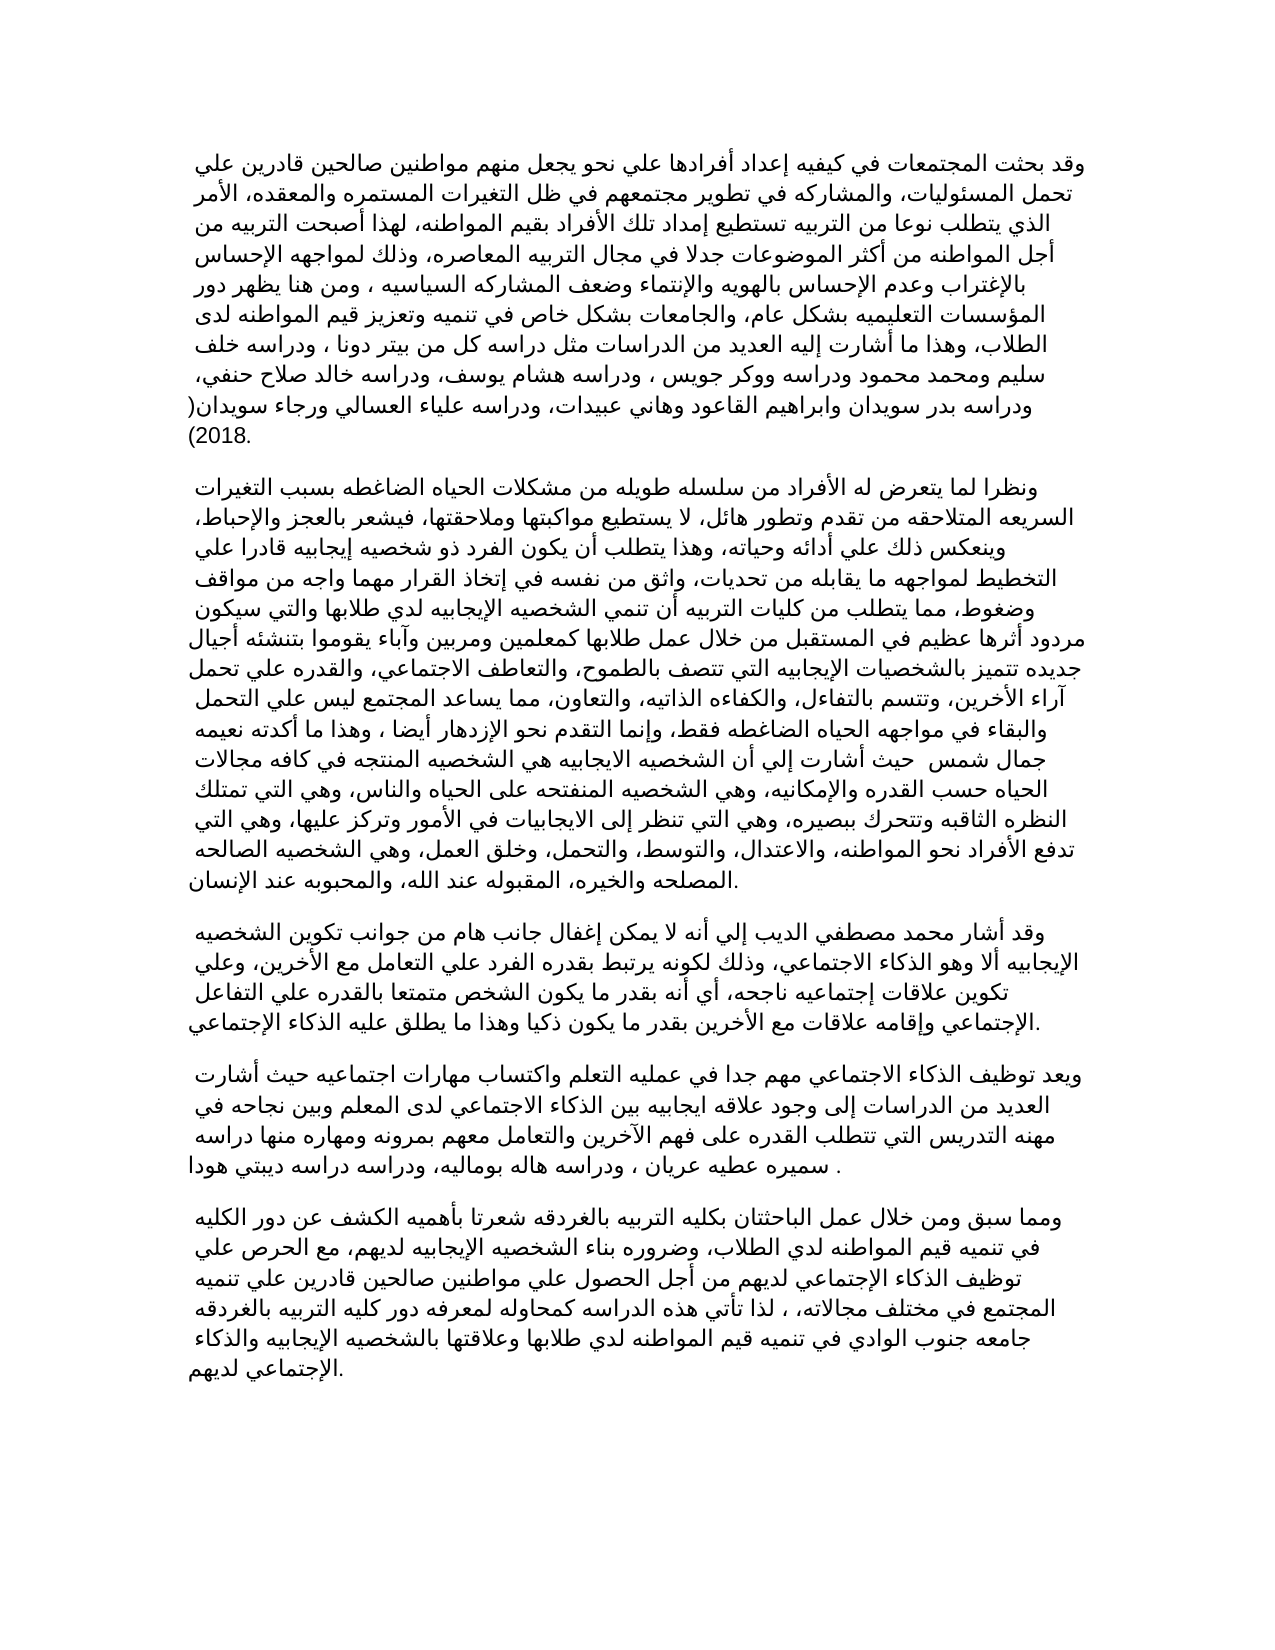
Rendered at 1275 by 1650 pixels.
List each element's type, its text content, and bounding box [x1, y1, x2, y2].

text وقد بحثت المجتمعات في كيفيه إعداد أفرادها علي نحو يجعل منهم مواطنين صالحين قادرين علي تحمل المسئوليات، والمشاركه في تطوير مجتمعهم في ظل التغيرات المستمره والمعقده، الأمر الذي يتطلب نوعا من التربيه تستطيع إمداد تلك الأفراد بقيم المواطنه، لهذا أصبحت التربيه من أجل المواطنه من أكثر الموضوعات جدلا في مجال التربيه المعاصره، وذلك لمواجهه الإحساس بالإغتراب وعدم الإحساس بالهويه والإنتماء وضعف المشاركه السياسيه ، ومن هنا يظهر دور المؤسسات التعليميه بشكل عام، والجامعات بشكل خاص في تنميه وتعزيز قيم المواطنه لدى الطلاب، وهذا ما أشارت إليه العديد من الدراسات مثل دراسه كل من بيتر دونا ، ودراسه خلف سليم ومحمد محمود ودراسه ووكر جويس ، ودراسه هشام يوسف، ودراسه خالد صلاح حنفي، ودراسه بدر سويدان وابراهيم القاعود وهاني عبيدات، ودراسه علياء العسالي ورجاء سويدان( 2018). [187, 150, 1087, 449]
text ونظرا لما يتعرض له الأفراد من سلسله طويله من مشكلات الحياه الضاغطه بسبب التغيرات السريعه المتلاحقه من تقدم وتطور هائل، لا يستطيع مواكبتها وملاحقتها، فيشعر بالعجز والإحباط، وينعكس ذلك علي أدائه وحياته، وهذا يتطلب أن يكون الفرد ذو شخصيه إيجابيه قادرا علي التخطيط لمواجهه ما يقابله من تحديات، واثق من نفسه في إتخاذ القرار مهما واجه من مواقف وضغوط، مما يتطلب من كليات التربيه أن تنمي الشخصيه الإيجابيه لدي طلابها والتي سيكون مردود أثرها عظيم في المستقبل من خلال عمل طلابها كمعلمين ومربين وآباء يقوموا بتنشئه أجيال جديده تتميز بالشخصيات الإيجابيه التي تتصف بالطموح، والتعاطف الاجتماعي، والقدره علي تحمل آراء الأخرين، وتتسم بالتفاءل، والكفاءه الذاتيه، والتعاون، مما يساعد المجتمع ليس علي التحمل والبقاء في مواجهه الحياه الضاغطه فقط، وإنما التقدم نحو الإزدهار أيضا ، وهذا ما أكدته نعيمه جمال شمس حيث أشارت إلي أن الشخصيه الايجابيه هي الشخصيه المنتجه في كافه مجالات الحياه حسب القدره والإمكانيه، وهي الشخصيه المنفتحه على الحياه والناس، وهي التي تمتلك النظره الثاقبه وتتحرك ببصيره، وهي التي تنظر إلى الايجابيات في الأمور وتركز عليها، وهي التي تدفع الأفراد نحو المواطنه، والاعتدال، والتوسط، والتحمل، وخلق العمل، وهي الشخصيه الصالحه المصلحه والخيره، المقبوله عند الله، والمحبوبه عند الإنسان. [187, 474, 1087, 894]
text ومما سبق ومن خلال عمل الباحثتان بكليه التربيه بالغردقه شعرتا بأهميه الكشف عن دور الكليه في تنميه قيم المواطنه لدي الطلاب، وضروره بناء الشخصيه الإيجابيه لديهم، مع الحرص علي توظيف الذكاء الإجتماعي لديهم من أجل الحصول علي مواطنين صالحين قادرين علي تنميه المجتمع في مختلف مجالاته، ، لذا تأتي هذه الدراسه كمحاوله لمعرفه دور كليه التربيه بالغردقه جامعه جنوب الوادي في تنميه قيم المواطنه لدي طلابها وعلاقتها بالشخصيه الإيجابيه والذكاء الإجتماعي لديهم. [187, 1204, 1087, 1382]
text ويعد توظيف الذكاء الاجتماعي مهم جدا في عمليه التعلم واكتساب مهارات اجتماعيه حيث أشارت العديد من الدراسات إلى وجود علاقه ايجابيه بين الذكاء الاجتماعي لدى المعلم وبين نجاحه في مهنه التدريس التي تتطلب القدره على فهم الآخرين والتعامل معهم بمرونه ومهاره منها دراسه سميره عطيه عريان ، ودراسه هاله بوماليه، ودراسه دراسه ديبتي هودا . [187, 1061, 1087, 1179]
text وقد أشار محمد مصطفي الديب إلي أنه لا يمكن إغفال جانب هام من جوانب تكوين الشخصيه الإيجابيه ألا وهو الذكاء الاجتماعي، وذلك لكونه يرتبط بقدره الفرد علي التعامل مع الأخرين، وعلي تكوين علاقات إجتماعيه ناجحه، أي أنه بقدر ما يكون الشخص متمتعا بالقدره علي التفاعل الإجتماعي وإقامه علاقات مع الأخرين بقدر ما يكون ذكيا وهذا ما يطلق عليه الذكاء الإجتماعي. [187, 919, 1087, 1037]
